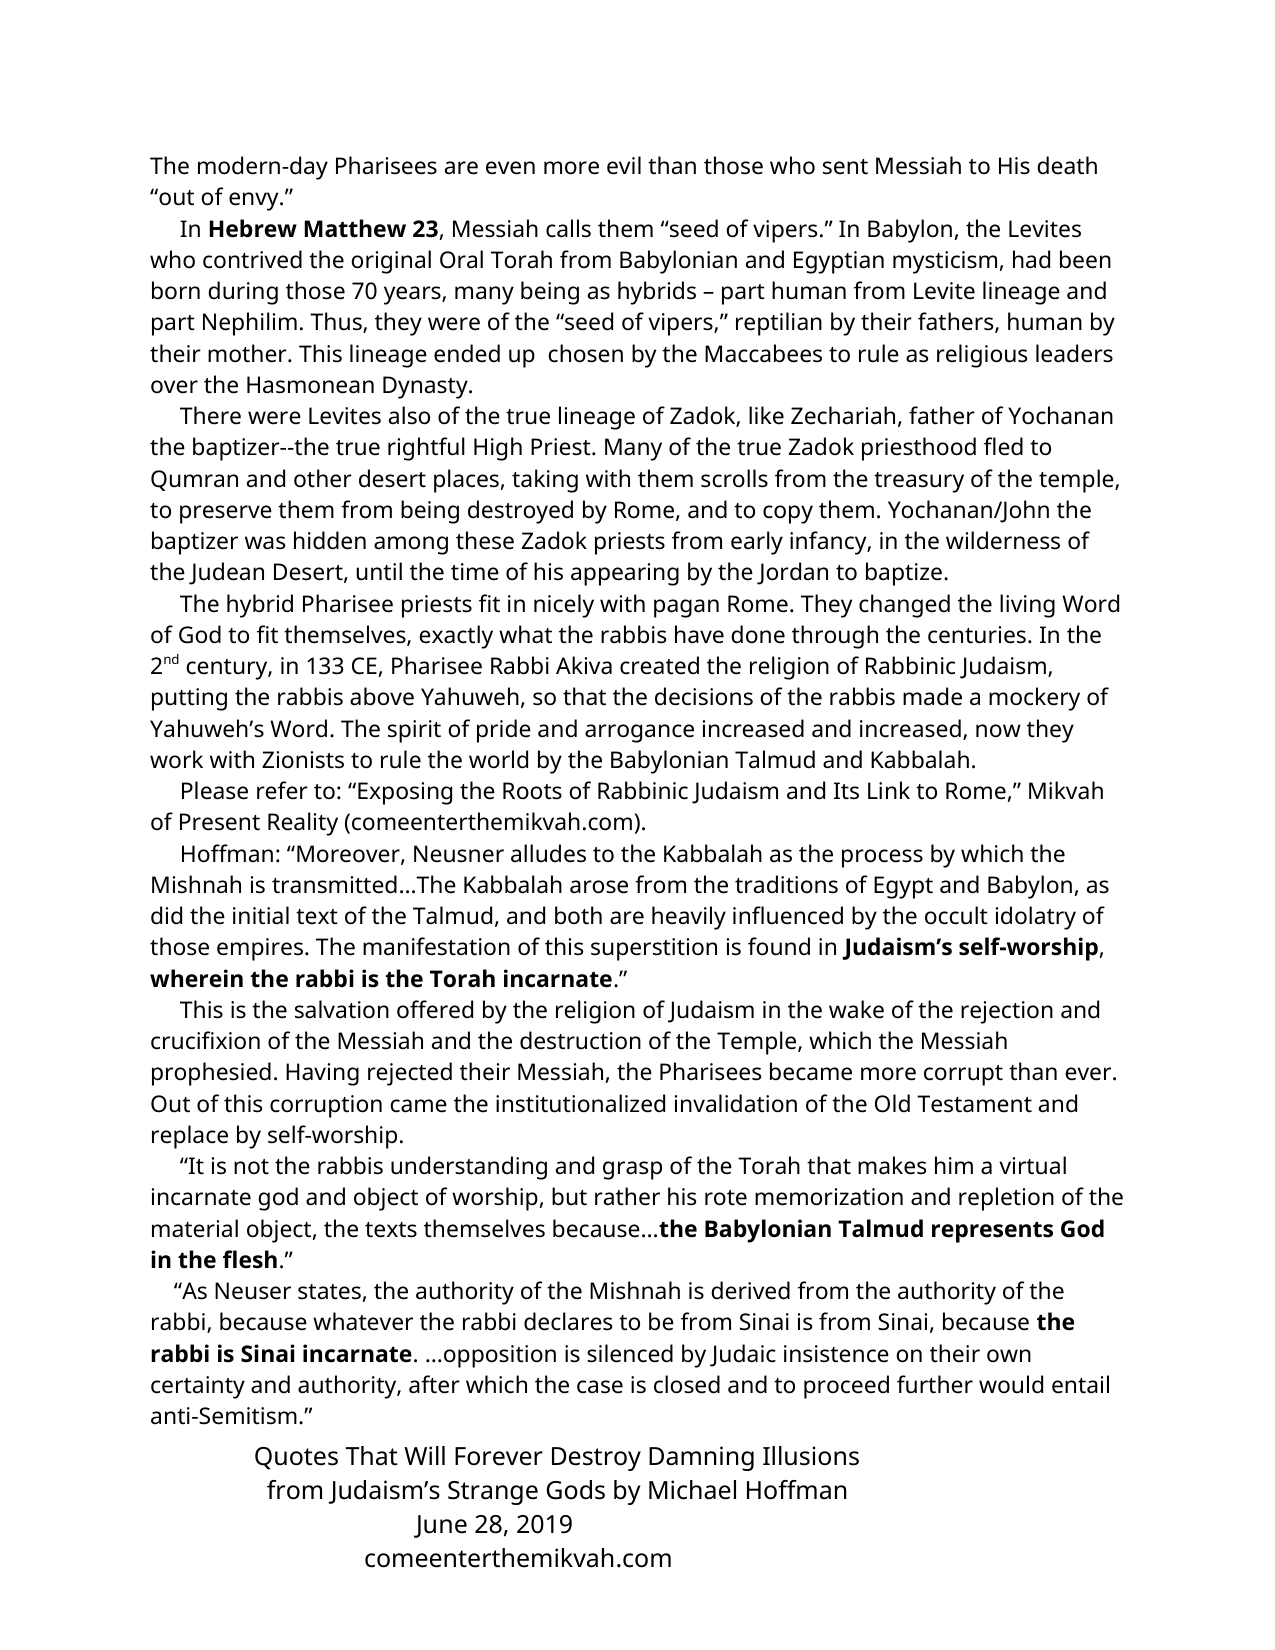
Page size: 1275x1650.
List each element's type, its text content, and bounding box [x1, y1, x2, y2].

text The hybrid Pharisee priests fit in nicely with pagan Rome. They changed the living Word of God to fit themselves, exactly what the rabbis have done through the centuries. In the 2nd century, in 133 CE, Pharisee Rabbi Akiva created the religion of Rabbinic Judaism, putting the rabbis above Yahuweh, so that the decisions of the rabbis made a mockery of Yahuweh’s Word. The spirit of pride and arrogance increased and increased, now they work with Zionists to rule the world by the Babylonian Talmud and Kabbalah. [150, 587, 1125, 775]
text In Hebrew Matthew 23, Messiah calls them “seed of vipers.” In Babylon, the Levites who contrived the original Oral Torah from Babylonian and Egyptian mysticism, had been born during those 70 years, many being as hybrids – part human from Levite lineage and part Nephilim. Thus, they were of the “seed of vipers,” reptilian by their fathers, human by their mother. This lineage ended up chosen by the Maccabees to rule as religious leaders over the Hasmonean Dynasty. [150, 212, 1125, 400]
text “As Neuser states, the authority of the Mishnah is derived from the authority of the rabbi, because whatever the rabbi declares to be from Sinai is from Sinai, because the rabbi is Sinai incarnate. …opposition is silenced by Judaic insistence on their own certainty and authority, after which the case is closed and to proceed further would entail anti-Semitism.” [150, 1275, 1125, 1431]
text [150, 150, 1125, 212]
text This is the salvation offered by the religion of Judaism in the wake of the rejection and crucifixion of the Messiah and the destruction of the Temple, which the Messiah prophesied. Having rejected their Messiah, the Pharisees became more corrupt than ever. Out of this corruption came the institutionalized invalidation of the Old Testament and replace by self-worship. [150, 994, 1125, 1150]
text “It is not the rabbis understanding and grasp of the Torah that makes him a virtual incarnate god and object of worship, but rather his rote memorization and repletion of the material object, the texts themselves because…the Babylonian Talmud represents God in the flesh.” [150, 1150, 1125, 1275]
text Please refer to: “Exposing the Roots of Rabbinic Judaism and Its Link to Rome,” Mikvah of Present Reality (comeenterthemikvah.com). [150, 775, 1125, 837]
text There were Levites also of the true lineage of Zadok, like Zechariah, father of Yochanan the baptizer--the true rightful High Priest. Many of the true Zadok priesthood fled to Qumran and other desert places, taking with them scrolls from the treasury of the temple, to preserve them from being destroyed by Rome, and to copy them. Yochanan/John the baptizer was hidden among these Zadok priests from early infancy, in the wilderness of the Judean Desert, until the time of his appearing by the Jordan to baptize. [150, 400, 1125, 587]
text Hoffman: “Moreover, Neusner alludes to the Kabbalah as the process by which the Mishnah is transmitted…The Kabbalah arose from the traditions of Egypt and Babylon, as did the initial text of the Talmud, and both are heavily influenced by the occult idolatry of those empires. The manifestation of this superstition is found in Judaism’s self-worship, wherein the rabbi is the Torah incarnate.” [150, 837, 1125, 994]
